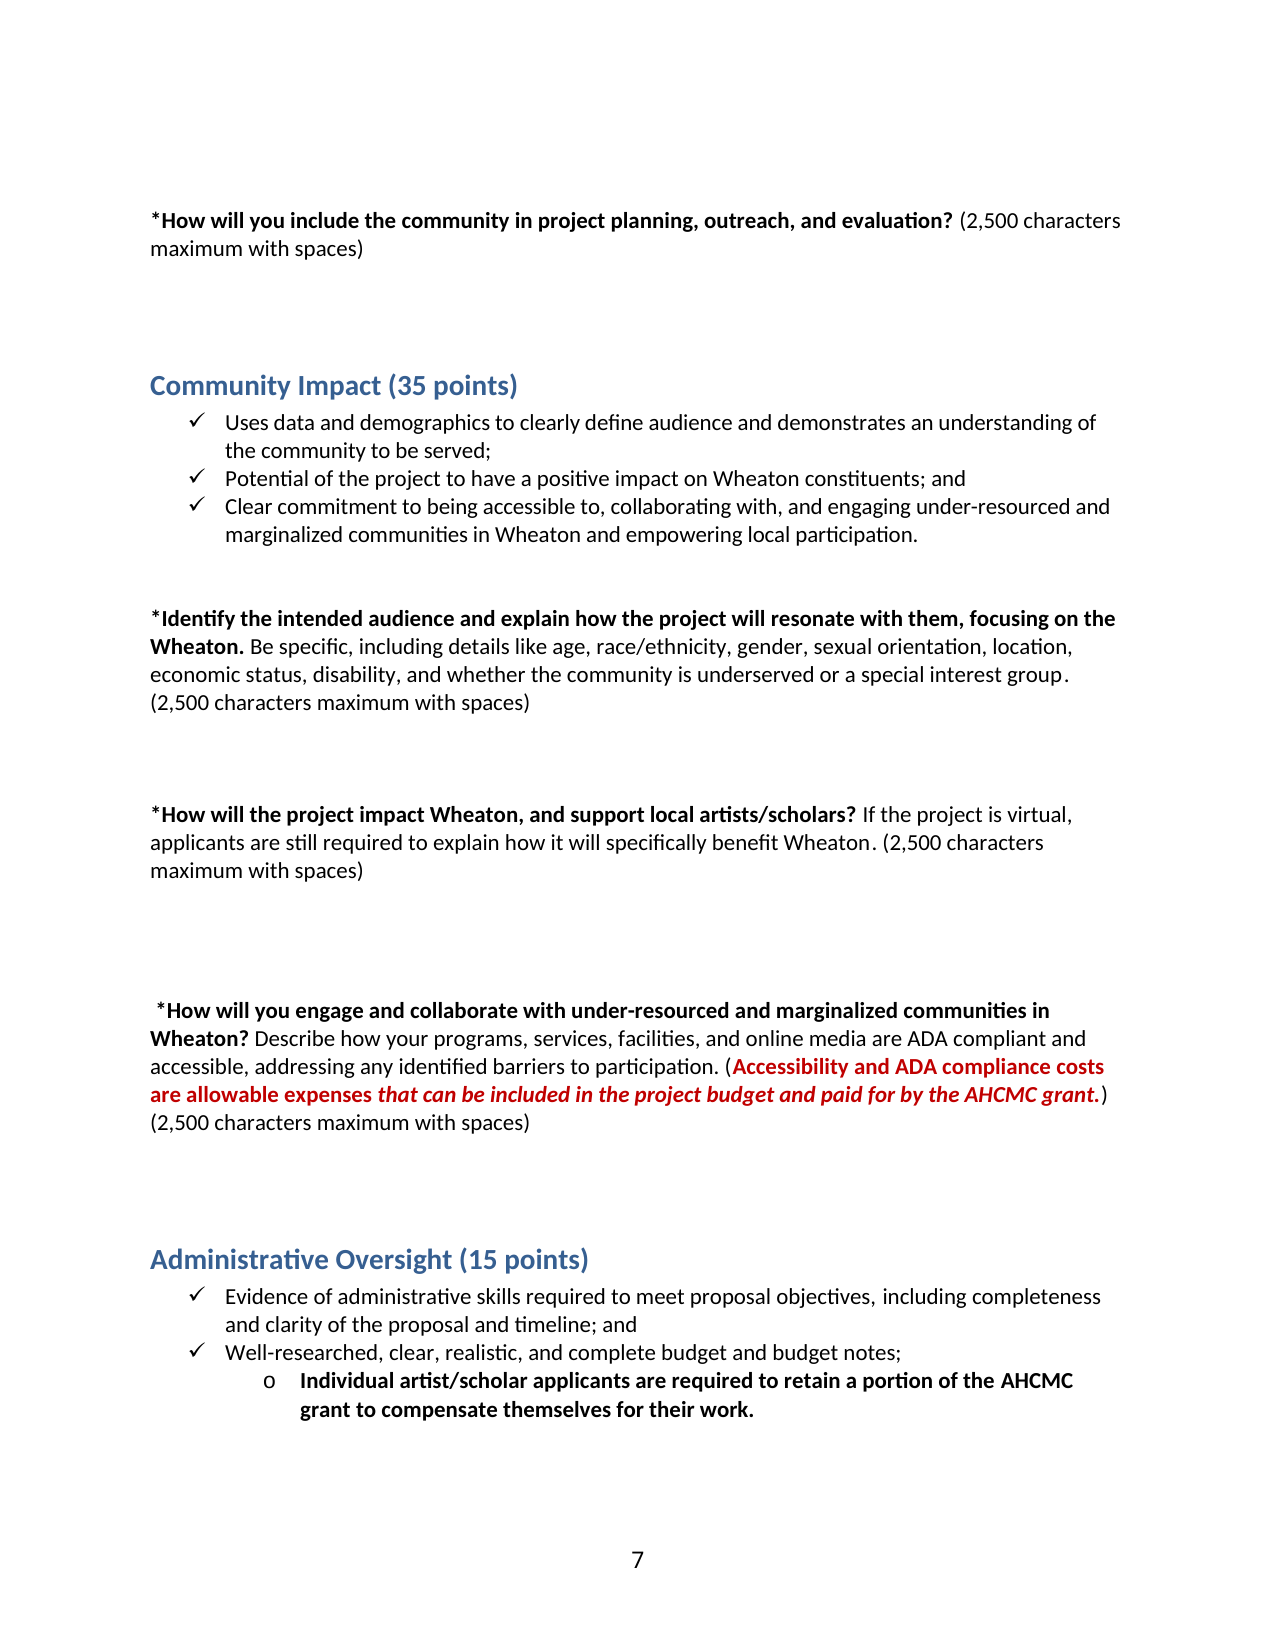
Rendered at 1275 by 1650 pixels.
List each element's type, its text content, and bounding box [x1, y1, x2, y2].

list Evidence of administrative skills required to meet proposal objectives, including completeness and clarity of the proposal and timeline; and [187, 1282, 1125, 1338]
subtitle Administrative Oversight (15 points) [150, 1241, 1125, 1277]
text *How will you engage and collaborate with under-resourced and marginalized communities in Wheaton? Describe how your programs, services, facilities, and online media are ADA compliant and accessible, addressing any identified barriers to participation. (Accessibility and ADA compliance costs are allowable expenses that can be included in the project budget and paid for by the AHCMC grant.) (2,500 characters maximum with spaces) [150, 996, 1125, 1136]
text *How will you include the community in project planning, outreach, and evaluation? (2,500 characters maximum with spaces) [150, 206, 1125, 262]
list Well-researched, clear, realistic, and complete budget and budget notes; [187, 1338, 1125, 1366]
subtitle Community Impact (35 points) [150, 367, 1125, 403]
list Uses data and demographics to clearly define audience and demonstrates an understanding of the community to be served; [187, 408, 1125, 464]
list Individual artist/scholar applicants are required to retain a portion of the AHCMC grant to compensate themselves for their work. [262, 1366, 1125, 1423]
text *Identify the intended audience and explain how the project will resonate with them, focusing on the Wheaton. Be specific, including details like age, race/ethnicity, gender, sexual orientation, location, economic status, disability, and whether the community is underserved or a special interest group. (2,500 characters maximum with spaces) [150, 604, 1125, 716]
text *How will the project impact Wheaton, and support local artists/scholars? If the project is virtual, applicants are still required to explain how it will specifically benefit Wheaton. (2,500 characters maximum with spaces) [150, 800, 1125, 884]
list Clear commitment to being accessible to, collaborating with, and engaging under-resourced and marginalized communities in Wheaton and empowering local participation. [187, 492, 1125, 548]
list Potential of the project to have a positive impact on Wheaton constituents; and [187, 464, 1125, 492]
